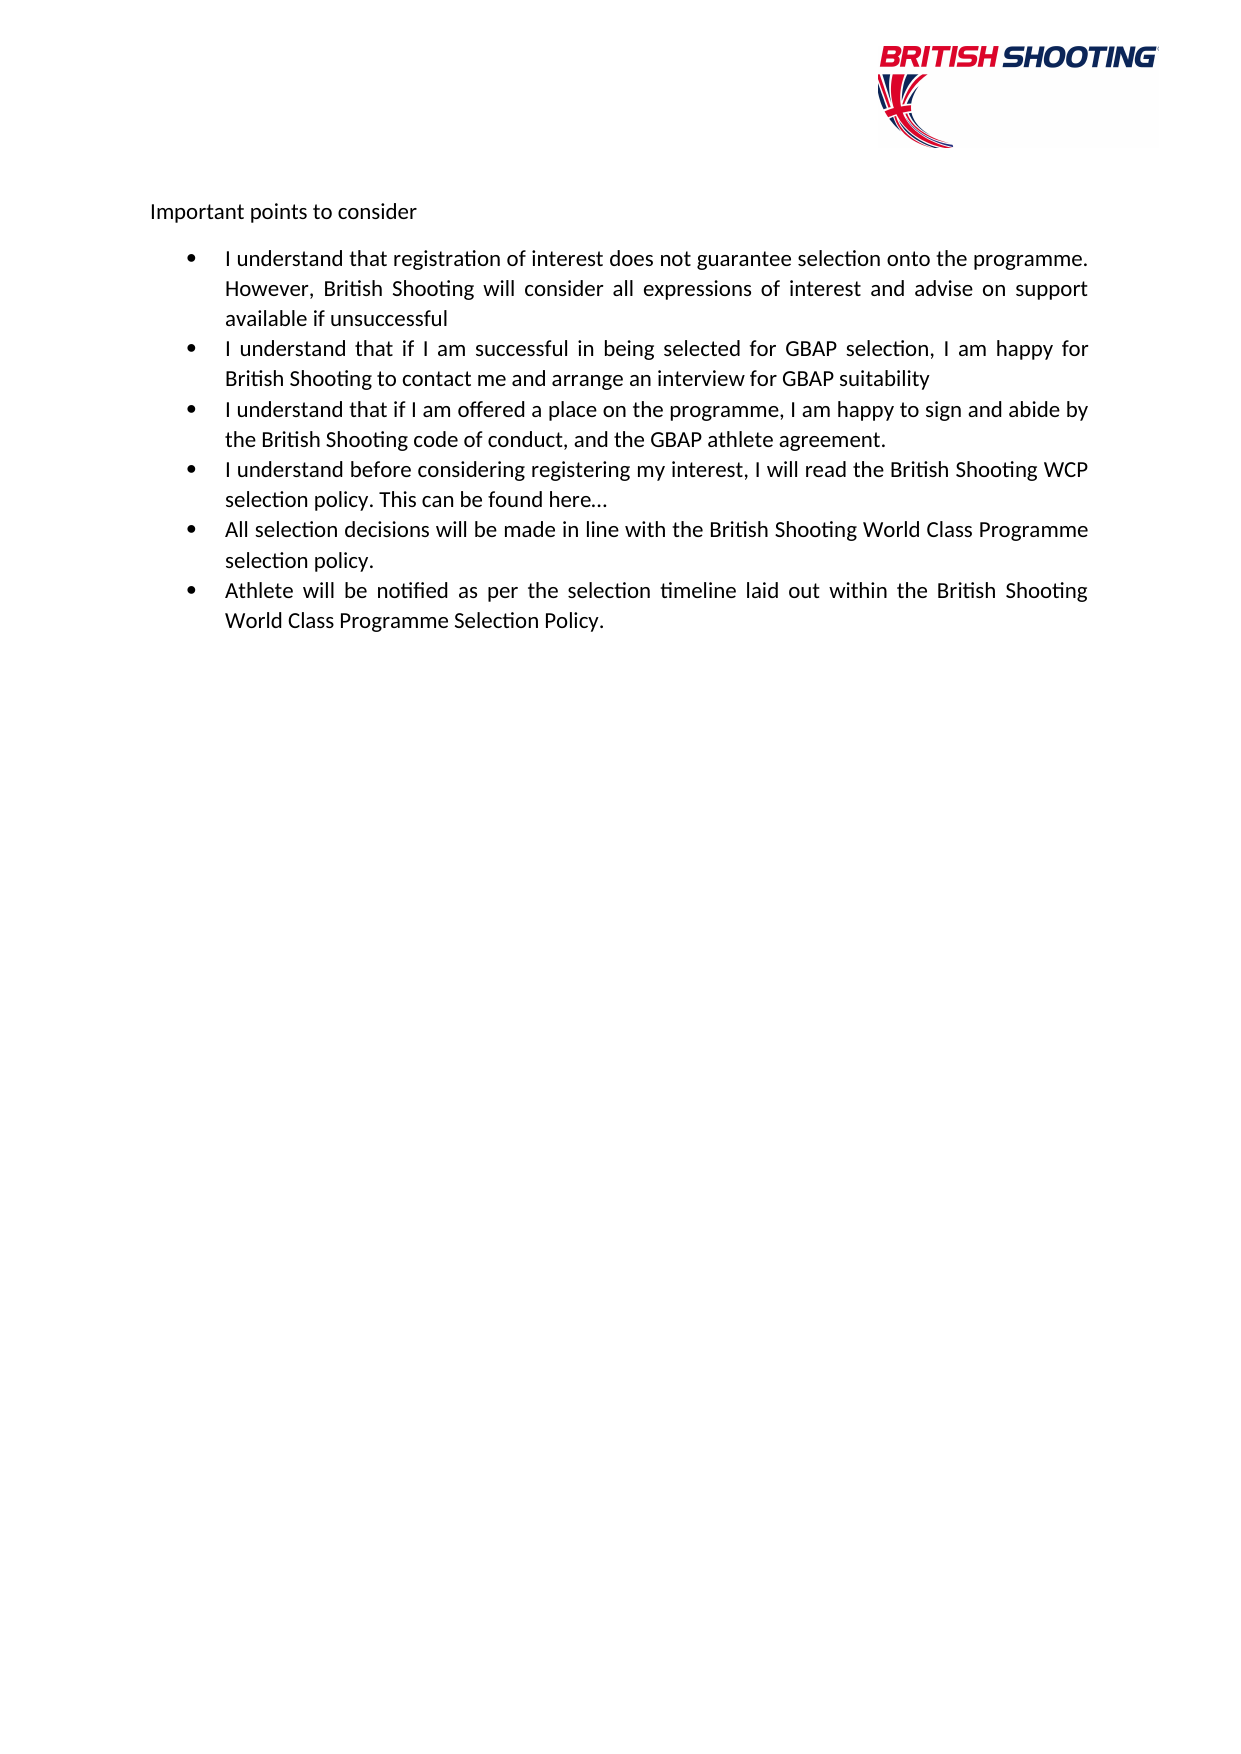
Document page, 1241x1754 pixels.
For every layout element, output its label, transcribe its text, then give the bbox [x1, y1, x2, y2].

text Important points to consider [150, 197, 1090, 225]
list Athlete will be notified as per the selection timeline laid out within the British Shooting World Class Programme Selection Policy. [187, 576, 1090, 634]
picture [877, 46, 1159, 147]
list I understand that registration of interest does not guarantee selection onto the programme. However, British Shooting will consider all expressions of interest and advise on support available if unsuccessful [187, 244, 1090, 332]
list I understand that if I am successful in being selected for GBAP selection, I am happy for British Shooting to contact me and arrange an interview for GBAP suitability [187, 334, 1090, 393]
list All selection decisions will be made in line with the British Shooting World Class Programme selection policy. [187, 516, 1090, 574]
list I understand that if I am offered a place on the programme, I am happy to sign and abide by the British Shooting code of conduct, and the GBAP athlete agreement. [187, 395, 1090, 453]
list I understand before considering registering my interest, I will read the British Shooting WCP selection policy. This can be found here… [187, 455, 1090, 513]
